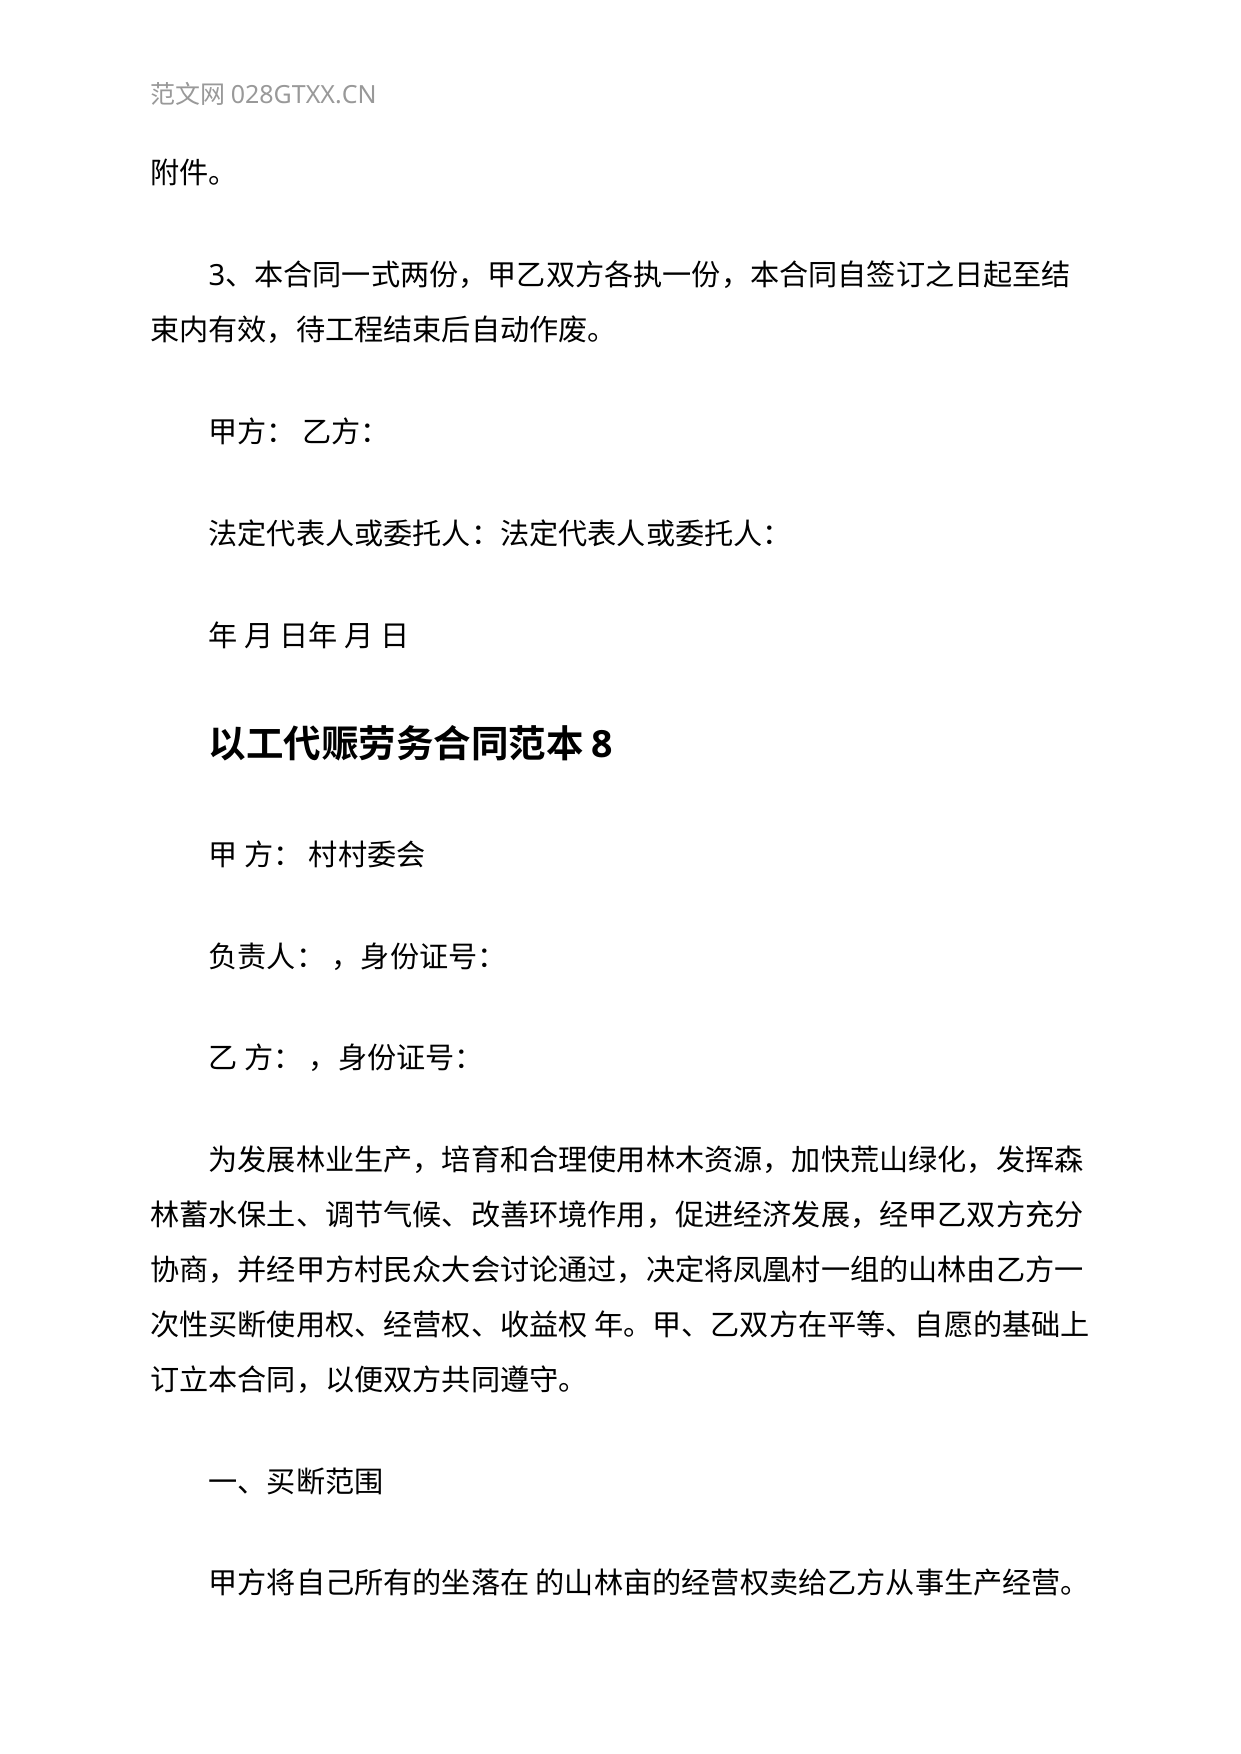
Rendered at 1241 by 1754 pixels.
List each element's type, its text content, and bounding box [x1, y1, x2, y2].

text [150, 1560, 1090, 1602]
text 以工代赈劳务合同范本8 [150, 714, 1090, 768]
text 甲 方： 村村委会 [150, 831, 1090, 874]
text 为发展林业生产，培育和合理使用林木资源，加快荒山绿化，发挥森林蓄水保土、调节气候、改善环境作用，促进经济发展，经甲乙双方充分协商，并经甲方村民众大会讨论通过，决定将凤凰村一组的山林由乙方一次性买断使用权、经营权、收益权 年。甲、乙双方在平等、自愿的基础上订立本合同，以便双方共同遵守。 [150, 1137, 1090, 1399]
text 3、本合同一式两份，甲乙双方各执一份，本合同自签订之日起至结束内有效，待工程结束后自动作废。 [150, 252, 1090, 349]
text 法定代表人或委托人：法定代表人或委托人： [150, 510, 1090, 553]
text 乙 方： ，身份证号： [150, 1035, 1090, 1077]
text 年 月 日年 月 日 [150, 612, 1090, 654]
text 一、买断范围 [150, 1458, 1090, 1500]
text 甲方： 乙方： [150, 408, 1090, 451]
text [150, 150, 1090, 192]
text 负责人： ，身份证号： [150, 933, 1090, 976]
